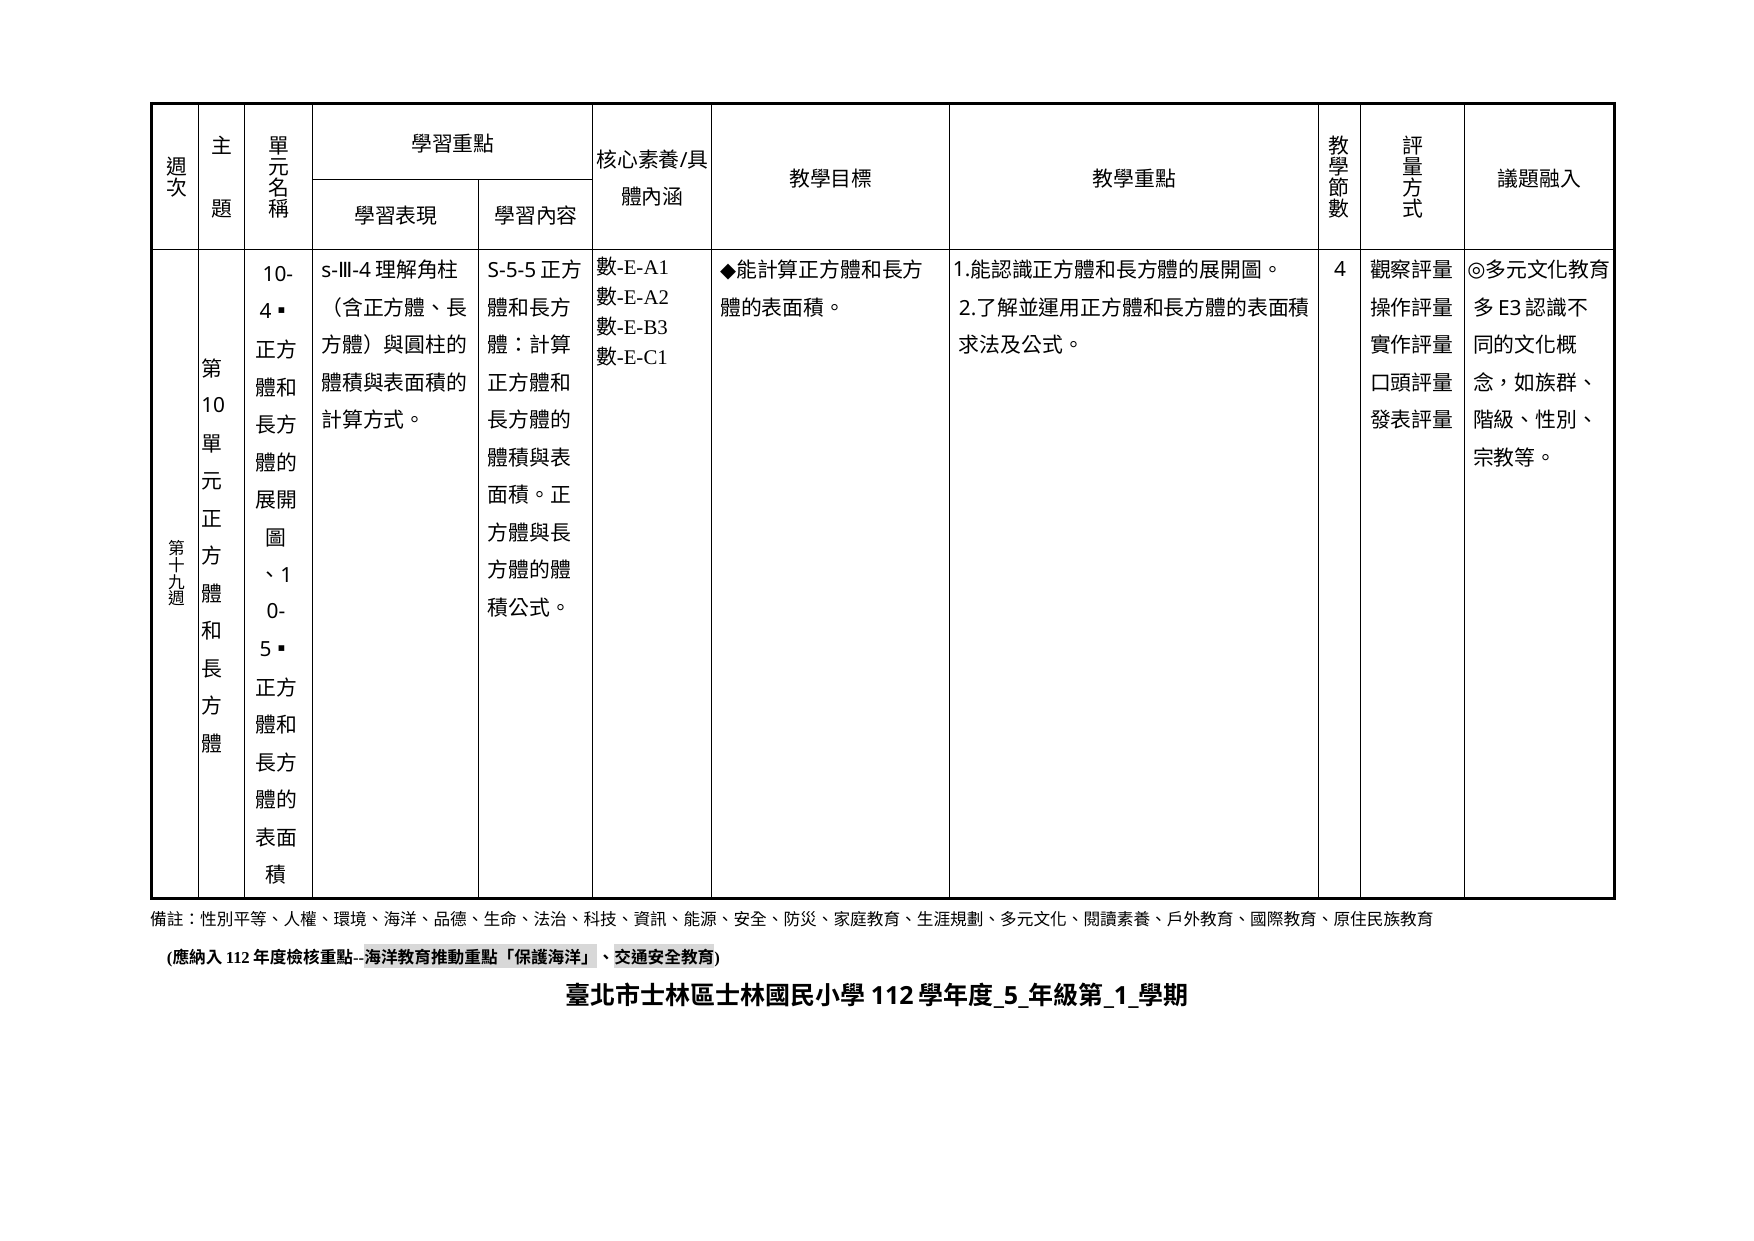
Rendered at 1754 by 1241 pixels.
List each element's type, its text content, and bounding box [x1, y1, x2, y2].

table_header 核心素養/具體內涵 [593, 105, 711, 249]
table_header 議題融入 [1465, 105, 1613, 249]
table_cell 10-4▪正方體和長方體的展開圖、10-5▪正方體和長方體的表面積 [245, 250, 312, 897]
text 備註：性別平等、人權、環境、海洋、品德、生命、法治、科技、資訊、能源、安全、防災、家庭教育、生涯規劃、多元文化、閱讀素養、戶外教育、國際教育、原住民族教育 [150, 900, 1604, 937]
table_cell 4 [1319, 250, 1360, 897]
table_cell ◎多元文化教育 多E3認識不同的文化概念，如族群、階級、性別、宗教等。 [1465, 250, 1613, 897]
table_cell 第10單元正方體和長方體 [199, 250, 244, 897]
table_cell 觀察評量 操作評量 實作評量 口頭評量 發表評量 [1361, 250, 1464, 897]
table_cell s-Ⅲ-4理解角柱（含正方體、長方體）與圓柱的體積與表面積的計算方式。 [313, 250, 478, 897]
table_header 週次 [153, 105, 198, 249]
table_cell 1.能認識正方體和長方體的展開圖。 2.了解並運用正方體和長方體的表面積求法及公式。 [950, 250, 1318, 897]
table_cell S-5-5正方體和長方體：計算正方體和長方體的體積與表面積。正方體與長方體的體積公式。 [479, 250, 592, 897]
table_cell ◆能計算正方體和長方體的表面積。 [712, 250, 949, 897]
table_cell 學習內容 [479, 180, 592, 249]
table_cell 數-E-A1 數-E-A2 數-E-B3 數-E-C1 [593, 250, 711, 897]
text 臺北市士林區士林國民小學112學年度_5_年級第_1_學期 [150, 975, 1604, 1012]
table_header 評量方式 [1361, 105, 1464, 249]
table_header 學習重點 [313, 105, 592, 179]
table_cell 第十九週 [153, 250, 198, 897]
table_header 教學節數 [1319, 105, 1360, 249]
text (應納入112年度檢核重點--海洋教育推動重點「保護海洋」、交通安全教育) [150, 937, 1604, 975]
table_header 教學重點 [950, 105, 1318, 249]
table_header 單元名稱 [245, 105, 312, 249]
table_header 主 題 [199, 105, 244, 249]
table_cell 學習表現 [313, 180, 478, 249]
table_header 教學目標 [712, 105, 949, 249]
